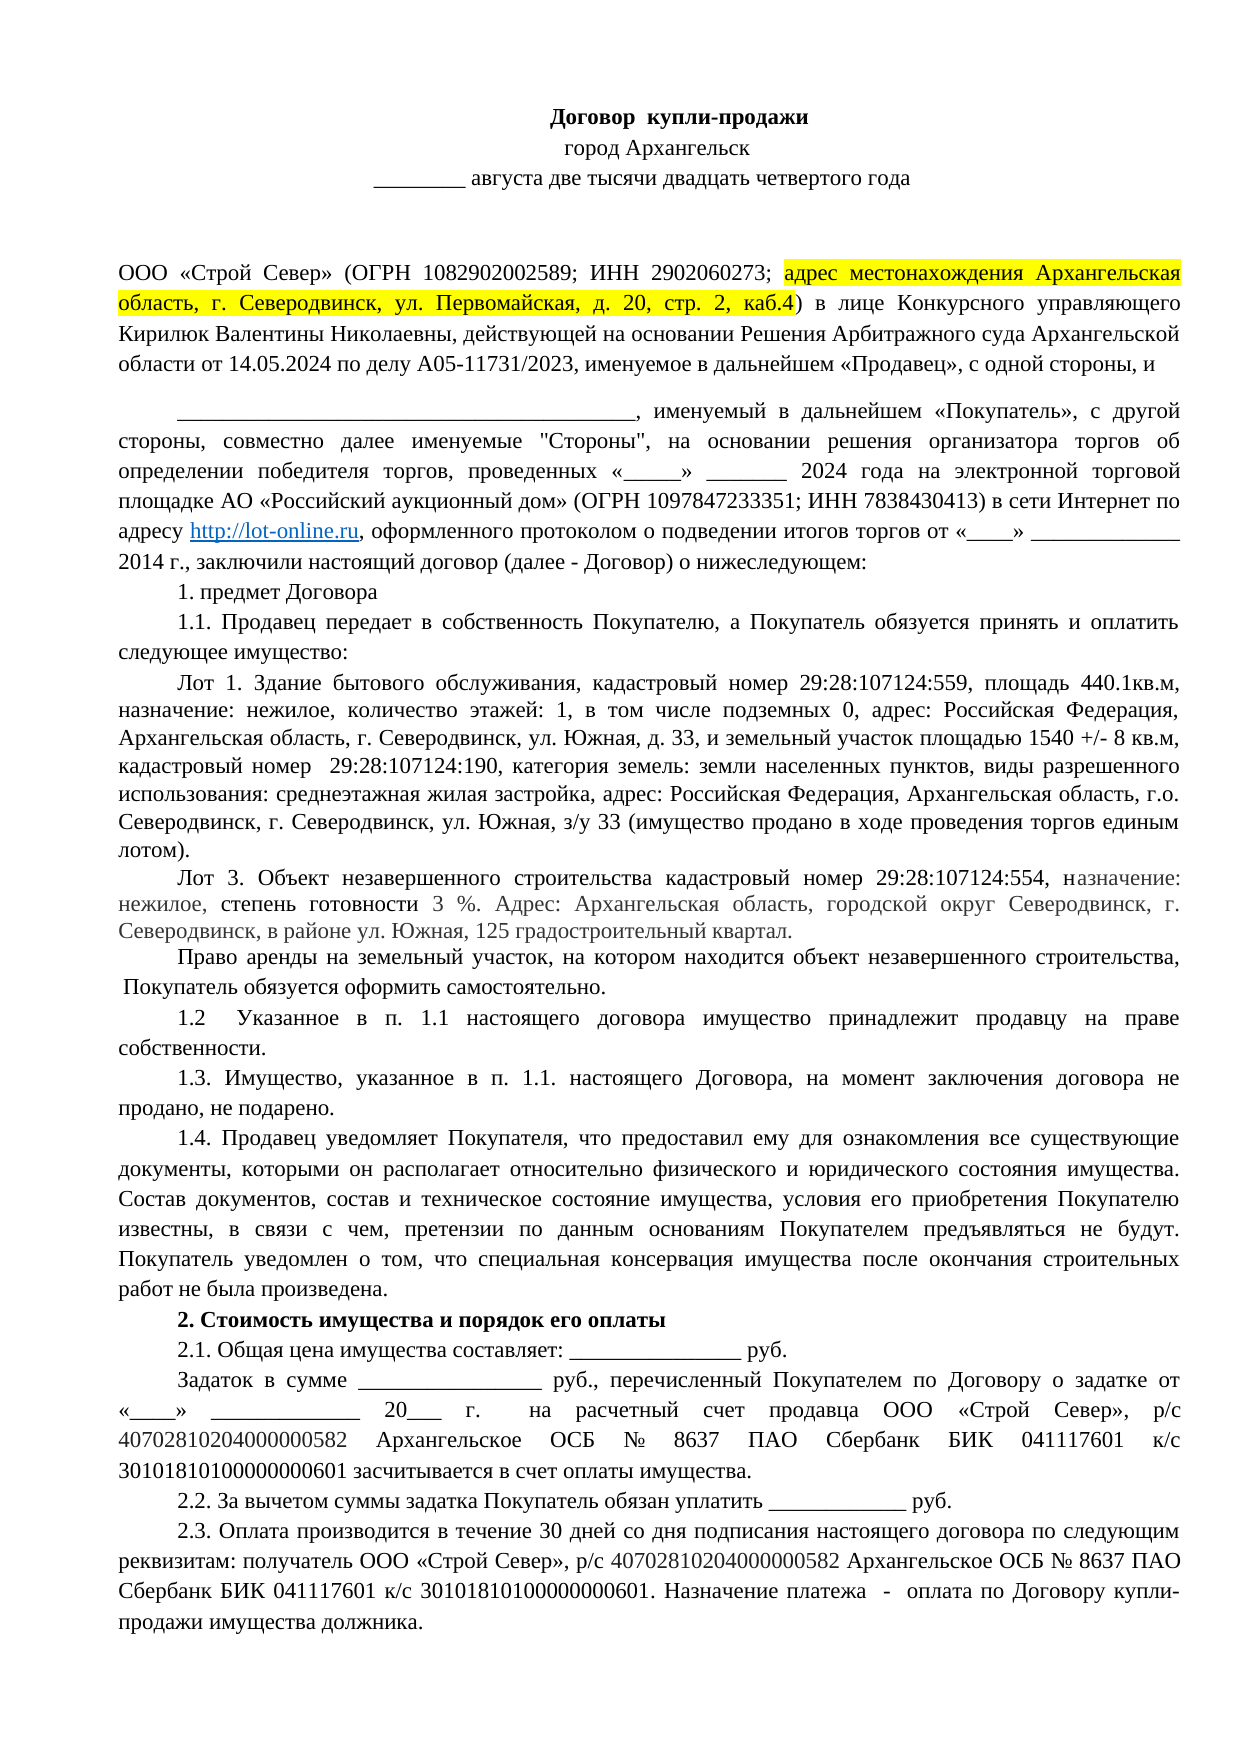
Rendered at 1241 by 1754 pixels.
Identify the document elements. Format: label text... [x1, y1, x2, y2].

list Указанное в п. 1.1 настоящего договора имущество принадлежит продавцу на праве собственности. [118, 1003, 1181, 1060]
text 1. предмет Договора [118, 578, 1181, 604]
text 1.1. Продавец передает в собственность Покупателю, а Покупатель обязуется принять и оплатить следующее имущество: [118, 608, 1181, 665]
subtitle 2. Стоимость имущества и порядок его оплаты [118, 1306, 1181, 1332]
text Лот 3. Объект незавершенного строительства кадастровый номер 29:28:107124:554, назначение: нежилое, степень готовности 3 %. Адрес: Архангельская область, городской округ Северодвинск, г. Северодвинск, в районе ул. Южная, 125 градостроительный квартал. [118, 864, 1181, 943]
text Право аренды на земельный участок, на котором находится объект незавершенного строительства, Покупатель обязуется оформить самостоятельно. [123, 943, 1181, 1000]
text 1.4. Продавец уведомляет Покупателя, что предоставил ему для ознакомления все существующие документы, которыми он располагает относительно физического и юридического состояния имущества. Состав документов, состав и техническое состояние имущества, условия его приобретения Покупателю известны, в связи с чем, претензии по данным основаниям Покупателем предъявляться не будут. Покупатель уведомлен о том, что специальная консервация имущества после окончания строительных работ не была произведена. [118, 1124, 1181, 1302]
text Задаток в сумме ________________ руб., перечисленный Покупателем по Договору о задатке от «____» _____________ 20___ г. на расчетный счет продавца ООО «Строй Север», р/с 40702810204000000582 Архангельское ОСБ № 8637 ПАО Сбербанк БИК 041117601 к/с 30101810100000000601 засчитывается в счет оплаты имущества. [118, 1366, 1181, 1483]
text ________________________________________, именуемый в дальнейшем «Покупатель», с другой стороны, совместно далее именуемые "Стороны", на основании решения организатора торгов об определении победителя торгов, проведенных «_____» _______ 2024 года на электронной торговой площадке АО «Российский аукционный дом» (ОГРН 1097847233351; ИНН 7838430413) в сети Интернет по адресу http://lot-online.ru, оформленного протоколом о подведении итогов торгов от «____» _____________ 2014 г., заключили настоящий договор (далее - Договор) о нижеследующем: [118, 397, 1181, 574]
text 2.1. Общая цена имущества составляет: _______________ руб. [118, 1336, 1181, 1362]
text 1.3. Имущество, указанное в п. 1.1. настоящего Договора, на момент заключения договора не продано, не подарено. [118, 1064, 1181, 1121]
text город Архангельск [118, 134, 1137, 160]
text 2.3. Оплата производится в течение 30 дней со дня подписания настоящего договора по следующим реквизитам: получатель ООО «Строй Север», р/с 40702810204000000582 Архангельское ОСБ № 8637 ПАО Сбербанк БИК 041117601 к/с 30101810100000000601. Назначение платежа - оплата по Договору купли-продажи имущества должника. [118, 1517, 1181, 1634]
text Лот 1. Здание бытового обслуживания, кадастровый номер 29:28:107124:559, площадь 440.1кв.м, назначение: нежилое, количество этажей: 1, в том числе подземных 0, адрес: Российская Федерация, Архангельская область, г. Северодвинск, ул. Южная, д. 33, и земельный участок площадью 1540 +/- 8 кв.м, кадастровый номер 29:28:107124:190, категория земель: земли населенных пунктов, виды разрешенного использования: среднеэтажная жилая застройка, адрес: Российская Федерация, Архангельская область, г.о. Северодвинск, г. Северодвинск, ул. Южная, з/у 33 (имущество продано в ходе проведения торгов единым лотом). [118, 669, 1181, 862]
text Договор купли-продажи [118, 103, 1181, 130]
text 2.2. За вычетом суммы задатка Покупатель обязан уплатить ____________ руб. [118, 1487, 1181, 1513]
text ________ августа две тысячи двадцать четвертого года [148, 164, 1137, 190]
text ООО «Строй Север» (ОГРН 1082902002589; ИНН 2902060273; адрес местонахождения Архангельская область, г. Северодвинск, ул. Первомайская, д. 20, стр. 2, каб.4) в лице Конкурсного управляющего Кирилюк Валентины Николаевны, действующей на основании Решения Арбитражного суда Архангельской области от 14.05.2024 по делу А05-11731/2023, именуемое в дальнейшем «Продавец», с одной стороны, и [118, 259, 1181, 376]
